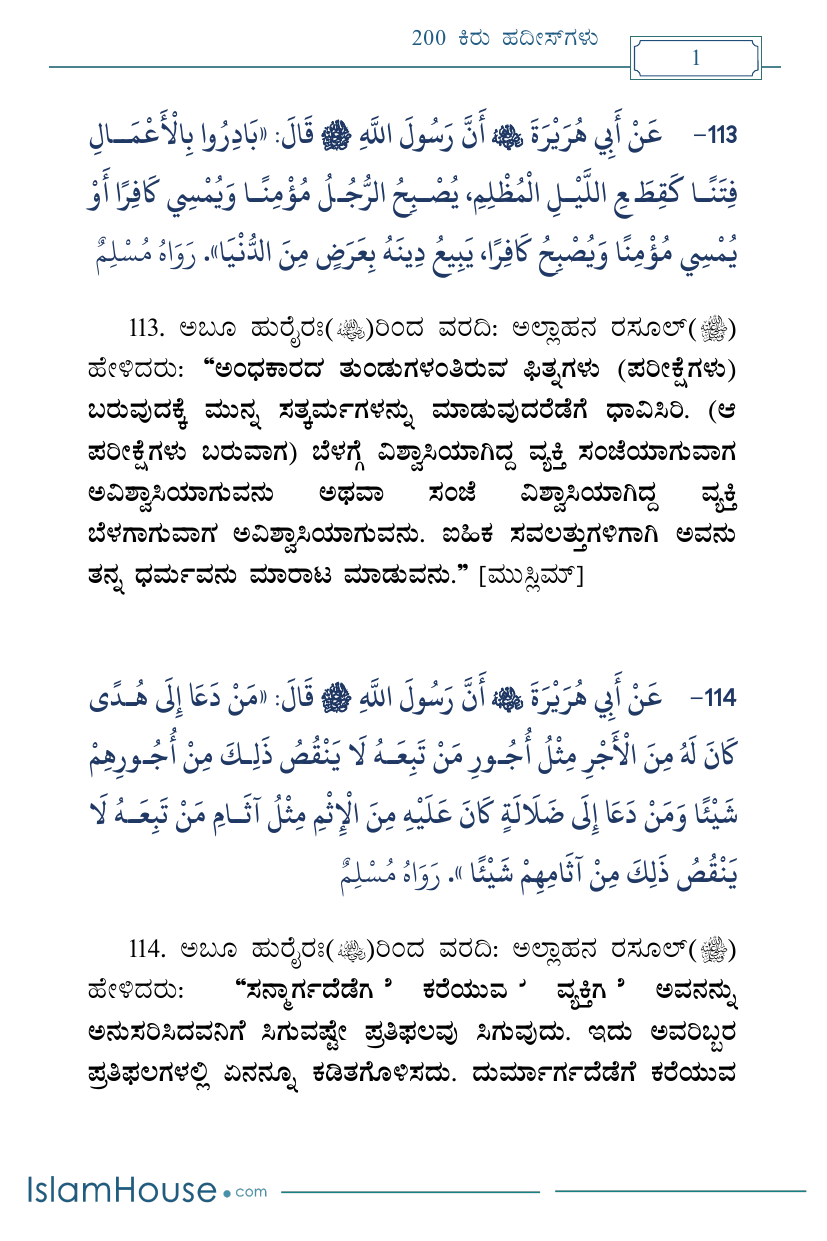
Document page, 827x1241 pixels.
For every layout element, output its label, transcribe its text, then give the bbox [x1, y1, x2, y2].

text 114- عَنْ أَبِي هُرَيْرَةَ أَنَّ رَسُولَ اللَّهِ قَالَ: «مَنْ دَعَا إِلَى هُدًى كَانَ لَهُ مِنَ الْأَجْرِ مِثْلُ أُجُورِ مَنْ تَبِعَهُ لَا يَنْقُصُ ذَلِكَ مِنْ أُجُورِهِمْ شَيْئًا وَمَنْ دَعَا إِلَى ضَلَالَةٍ كَانَ عَلَيْهِ مِنَ الْإِثْمِ مِثْلُ آثَامِ مَنْ تَبِعَهُ لَا يَنْقُصُ ذَلِكَ مِنْ آثَامِهِمْ شَيْئًا ». رَوَاهُ مُسْلِمٌ [89, 670, 738, 900]
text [89, 929, 738, 1096]
picture [548, 1170, 807, 1208]
text 113. C§Æ ºÀÄgÉÊgÀB()jAzÀ ªÀgÀ¢: C¯ÁèºÀ£À gÀ¸ÀÆ¯ï() ºÉÃ½zÀgÀÄ: “CAzsÀPÁgÀzÀ vÀÄAqÀÄUÀ¼ÀAwgÀÄªÀ ¦üvÀßUÀ¼ÀÄ (¥ÀjÃPÉëUÀ¼ÀÄ) §gÀÄªÀÅzÀPÉÌ ªÀÄÄ£Àß ¸ÀvÀÌªÀÄðUÀ¼À£ÀÄß ªÀiÁqÀÄªÀÅzÀgÉqÉUÉ zsÁ«¹j. (D ¥ÀjÃPÉëUÀ¼ÀÄ §gÀÄªÁUÀ) ¨É¼ÀUÉÎ «±Áé¹AiÀiÁVzÀÝ ªÀåQÛ ¸ÀAeÉAiÀiÁUÀÄªÁUÀ C«±Áé¹AiÀiÁUÀÄªÀ£ÀÄ CxÀªÁ ¸ÀAeÉ «±Áé¹AiÀiÁVzÀÝ ªÀåQÛ ¨É¼ÀUÁUÀÄªÁUÀ C«±Áé¹AiÀiÁUÀÄªÀ£ÀÄ. L»PÀ ¸ÀªÀ®vÀÄÛUÀ½UÁV CªÀ£ÀÄ vÀ£Àß zsÀªÀÄðªÀ£ÀÄ ªÀiÁgÁl ªÀiÁqÀÄªÀ£ÀÄ.” [ªÀÄÄ¹èªÀiï] [89, 308, 738, 598]
picture [20, 1171, 541, 1209]
text 113- عَنْ أَبِي هُرَيْرَةَ أَنَّ رَسُولَ اللَّهِ قَالَ: «بَادِرُوا بِالْأَعْمَالِ فِتَنًا كَقِطَعِ اللَّيْلِ الْمُظْلِمِ، يُصْبِحُ الرُّجُلُ مُؤْمِنًا وَيُمْسِي كَافِرًا أَوْ يُمْسِي مُؤْمِنًا وَيُصْبِحُ كَافِرًا، يَبِيعُ دِينَهُ بِعَرَضٍ مِنَ الدُّنْيَا». رَوَاهُ مُسْلِمٌ [89, 107, 738, 279]
